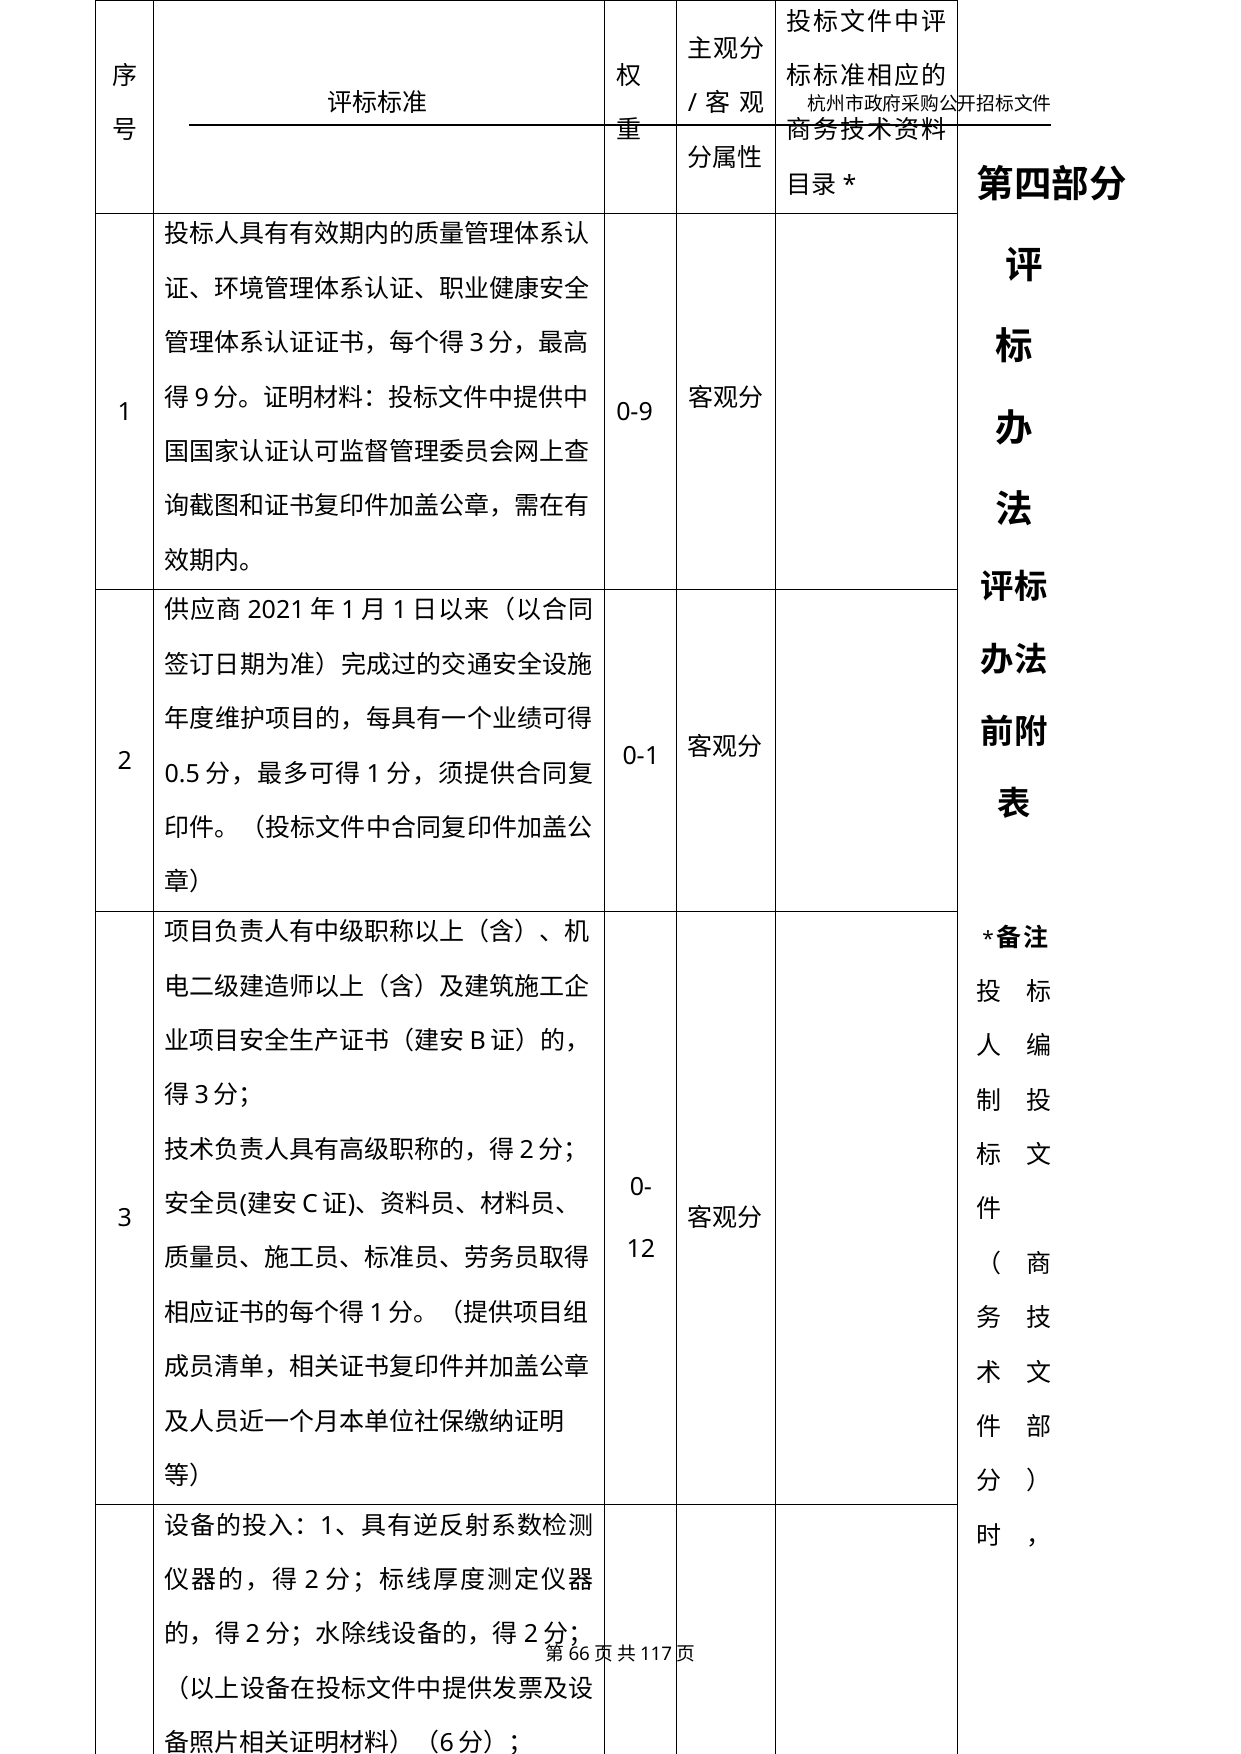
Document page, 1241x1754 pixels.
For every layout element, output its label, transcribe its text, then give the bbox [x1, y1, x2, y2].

table_cell 客观分 [677, 590, 775, 911]
table_cell [776, 590, 957, 911]
table_cell 客观分 [677, 214, 775, 589]
table_cell 项目负责人有中级职称以上（含）、机电二级建造师以上（含）及建筑施工企业项目安全生产证书（建安B证）的，得3分； 技术负责人具有高级职称的，得2分； 安全员(建安C证)、资料员、材料员、质量员、施工员、标准员、劳务员取得相应证书的每个得1分。（提供项目组成员清单，相关证书复印件并加盖公章及人员近一个月本单位社保缴纳证明等） [154, 912, 604, 1504]
table_cell [776, 912, 957, 1504]
text *备注：投标人编制投标文件（商务技术文件部分）时，建议按此目录（序号和内容）提供评标标准相应的商务技术资料。 [958, 917, 1051, 1551]
table_header 权重 [605, 1, 676, 213]
table_cell 客观分 [677, 912, 775, 1504]
list 评标办法 [958, 153, 1051, 533]
text 评标办法前附表 [958, 560, 1051, 825]
table_cell 0-12 [605, 1505, 676, 1754]
table_cell 0-1 [605, 590, 676, 911]
table_cell 0-9 [605, 214, 676, 589]
table_cell 3 [96, 912, 153, 1504]
table_cell [776, 214, 957, 589]
table_cell 0-12 [605, 912, 676, 1504]
table_header 评标标准 [154, 1, 604, 213]
table_cell 2 [96, 590, 153, 911]
table_header 序号 [96, 1, 153, 213]
table_cell [776, 1505, 957, 1754]
table_cell 投标人具有有效期内的质量管理体系认证、环境管理体系认证、职业健康安全管理体系认证证书，每个得3分，最高得9分。证明材料：投标文件中提供中国国家认证认可监督管理委员会网上查询截图和证书复印件加盖公章，需在有效期内。 [154, 214, 604, 589]
table_header 主观分/客观分属性 [677, 1, 775, 213]
table_header 投标文件中评标标准相应的商务技术资料目录 * [776, 1, 957, 213]
table_cell 4 [96, 1505, 153, 1754]
table_cell 客观分 [677, 1505, 775, 1754]
table_cell 1 [96, 214, 153, 589]
table_cell 供应商2021年1月1日以来（以合同签订日期为准）完成过的交通安全设施年度维护项目的，每具有一个业绩可得0.5分，最多可得1分，须提供合同复印件。（投标文件中合同复印件加盖公章） [154, 590, 604, 911]
table_cell 设备的投入：1、具有逆反射系数检测仪器的，得2分；标线厚度测定仪器的，得2分；水除线设备的，得2分；（以上设备在投标文件中提供发票及设备照片相关证明材料）（6分）； 2、现场车辆方案，包括吊臂作业车、货车及其它工程作业车辆等。 具有超过5辆车得2分，其中具有2辆及以上吊臂作业车(车辆行驶证上车辆类型必须为专项作业车)加1分；超过5辆（不含）的每增加1辆得1分，最多得6分。（投标文件中提供有效的车辆行驶证复印件为准，作业车辆必须符合杭州市相关交通管理要求，若租赁车辆另需提供车辆租赁合同。） [154, 1505, 604, 1754]
